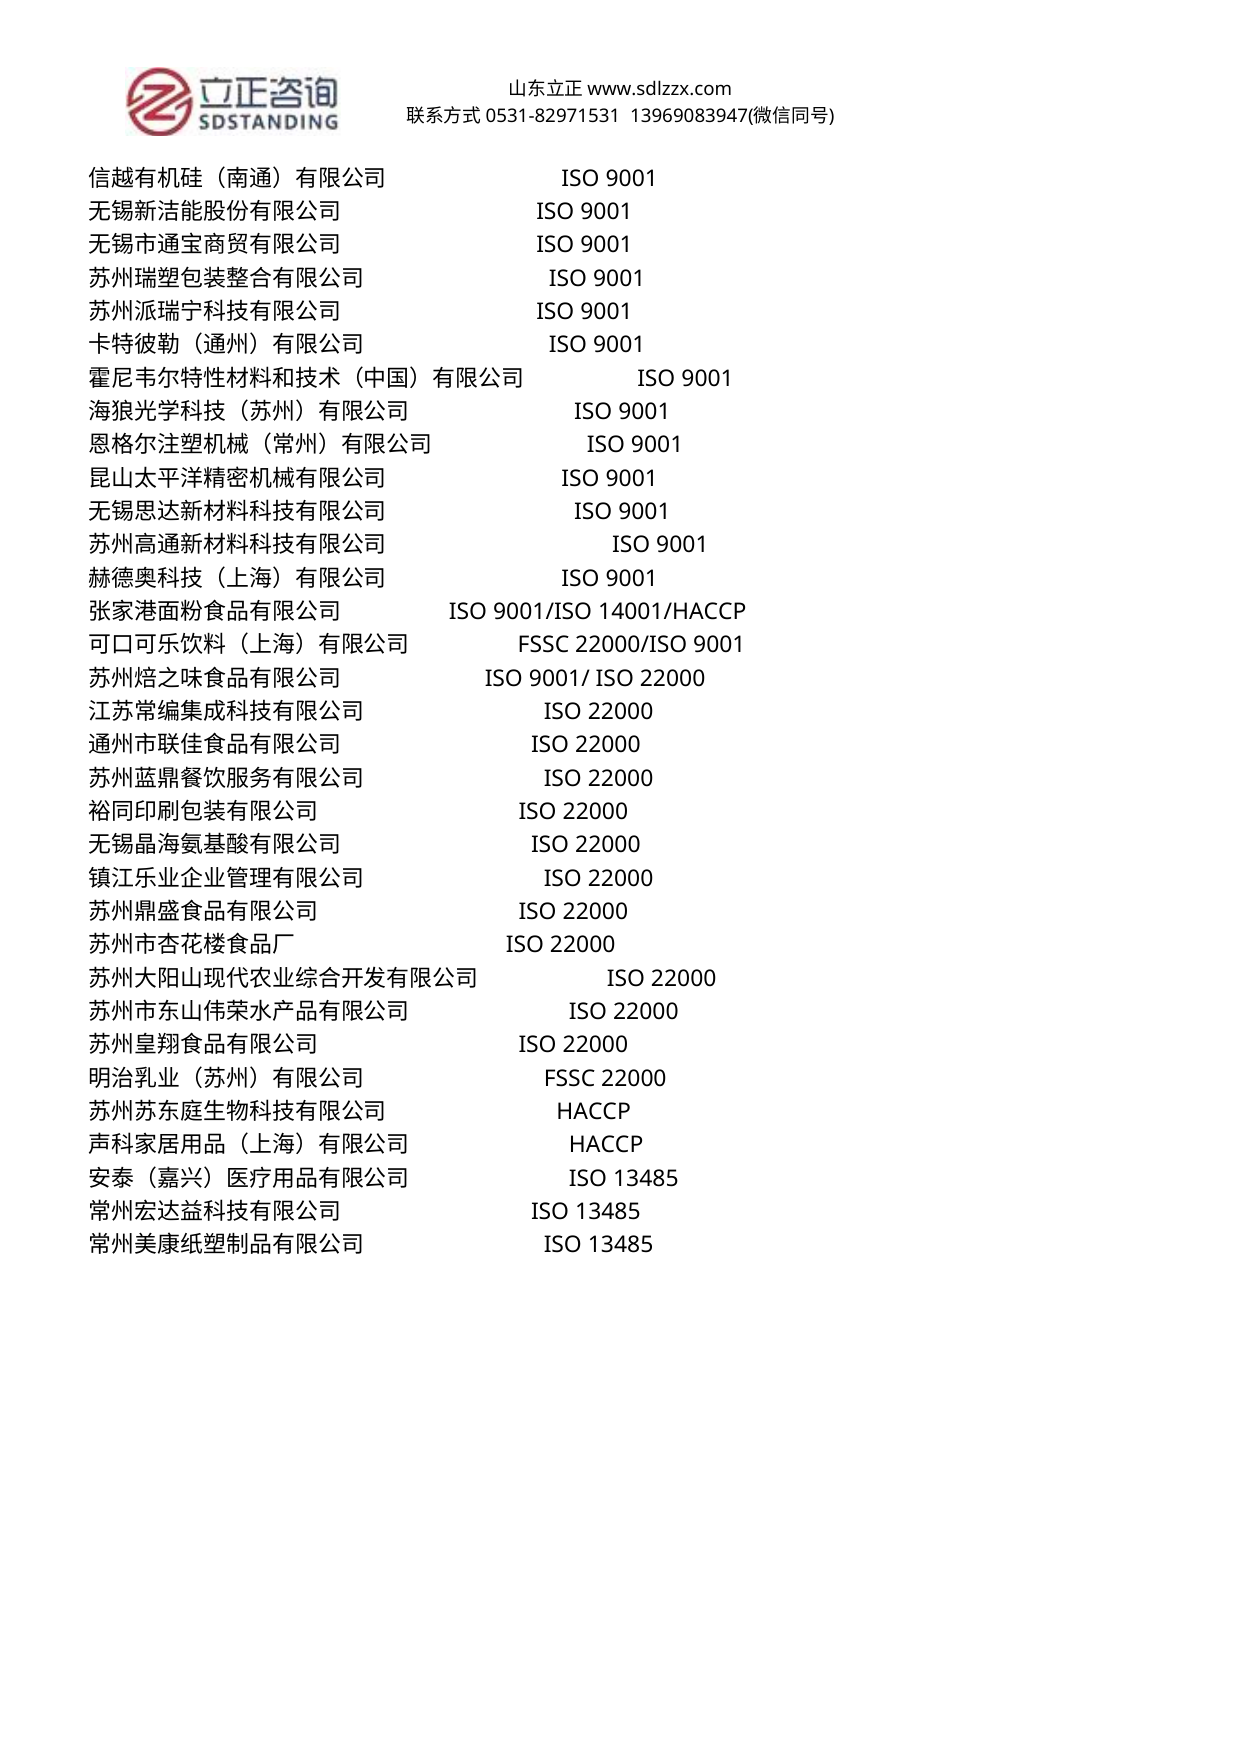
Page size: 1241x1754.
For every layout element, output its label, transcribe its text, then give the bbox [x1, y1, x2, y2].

text 苏州蓝鼎餐饮服务有限公司 ISO 22000 [89, 759, 1152, 793]
text 昆山太平洋精密机械有限公司 ISO 9001 [89, 459, 1152, 493]
text 苏州焙之味食品有限公司 ISO 9001/ ISO 22000 [89, 659, 1152, 693]
picture [125, 67, 341, 136]
text 无锡新洁能股份有限公司 ISO 9001 [89, 193, 1152, 226]
text 常州美康纸塑制品有限公司 ISO 13485 [89, 1226, 1152, 1259]
text 可口可乐饮料（上海）有限公司 FSSC 22000/ISO 9001 [89, 626, 1152, 659]
text 苏州派瑞宁科技有限公司 ISO 9001 [89, 293, 1152, 326]
text 声科家居用品（上海）有限公司 HACCP [89, 1126, 1152, 1159]
text 江苏常编集成科技有限公司 ISO 22000 [89, 693, 1152, 726]
text 苏州高通新材料科技有限公司 ISO 9001 [89, 526, 1152, 559]
text 苏州皇翔食品有限公司 ISO 22000 [89, 1026, 1152, 1059]
text 苏州市杏花楼食品厂 ISO 22000 [89, 926, 1152, 959]
text 安泰（嘉兴）医疗用品有限公司 ISO 13485 [89, 1159, 1152, 1193]
text 通州市联佳食品有限公司 ISO 22000 [89, 726, 1152, 759]
text 苏州市东山伟荣水产品有限公司 ISO 22000 [89, 993, 1152, 1026]
text 苏州瑞塑包装整合有限公司 ISO 9001 [89, 259, 1152, 293]
text 信越有机硅（南通）有限公司 ISO 9001 [89, 159, 1152, 193]
text 苏州苏东庭生物科技有限公司 HACCP [89, 1093, 1152, 1126]
text 无锡思达新材料科技有限公司 ISO 9001 [89, 493, 1152, 526]
text 张家港面粉食品有限公司 ISO 9001/ISO 14001/HACCP [89, 593, 1152, 626]
text 苏州大阳山现代农业综合开发有限公司 ISO 22000 [89, 959, 1152, 993]
text 赫德奥科技（上海）有限公司 ISO 9001 [89, 559, 1152, 593]
text 无锡市通宝商贸有限公司 ISO 9001 [89, 226, 1152, 259]
text 无锡晶海氨基酸有限公司 ISO 22000 [89, 826, 1152, 859]
text 卡特彼勒（通州）有限公司 ISO 9001 [89, 326, 1152, 359]
text 恩格尔注塑机械（常州）有限公司 ISO 9001 [89, 426, 1152, 459]
text 裕同印刷包装有限公司 ISO 22000 [89, 793, 1152, 826]
text 明治乳业（苏州）有限公司 FSSC 22000 [89, 1059, 1152, 1093]
text 海狼光学科技（苏州）有限公司 ISO 9001 [89, 393, 1152, 426]
text 苏州鼎盛食品有限公司 ISO 22000 [89, 893, 1152, 926]
text 常州宏达益科技有限公司 ISO 13485 [89, 1193, 1152, 1226]
text 霍尼韦尔特性材料和技术（中国）有限公司 ISO 9001 [89, 359, 1152, 393]
text 镇江乐业企业管理有限公司 ISO 22000 [89, 859, 1152, 893]
